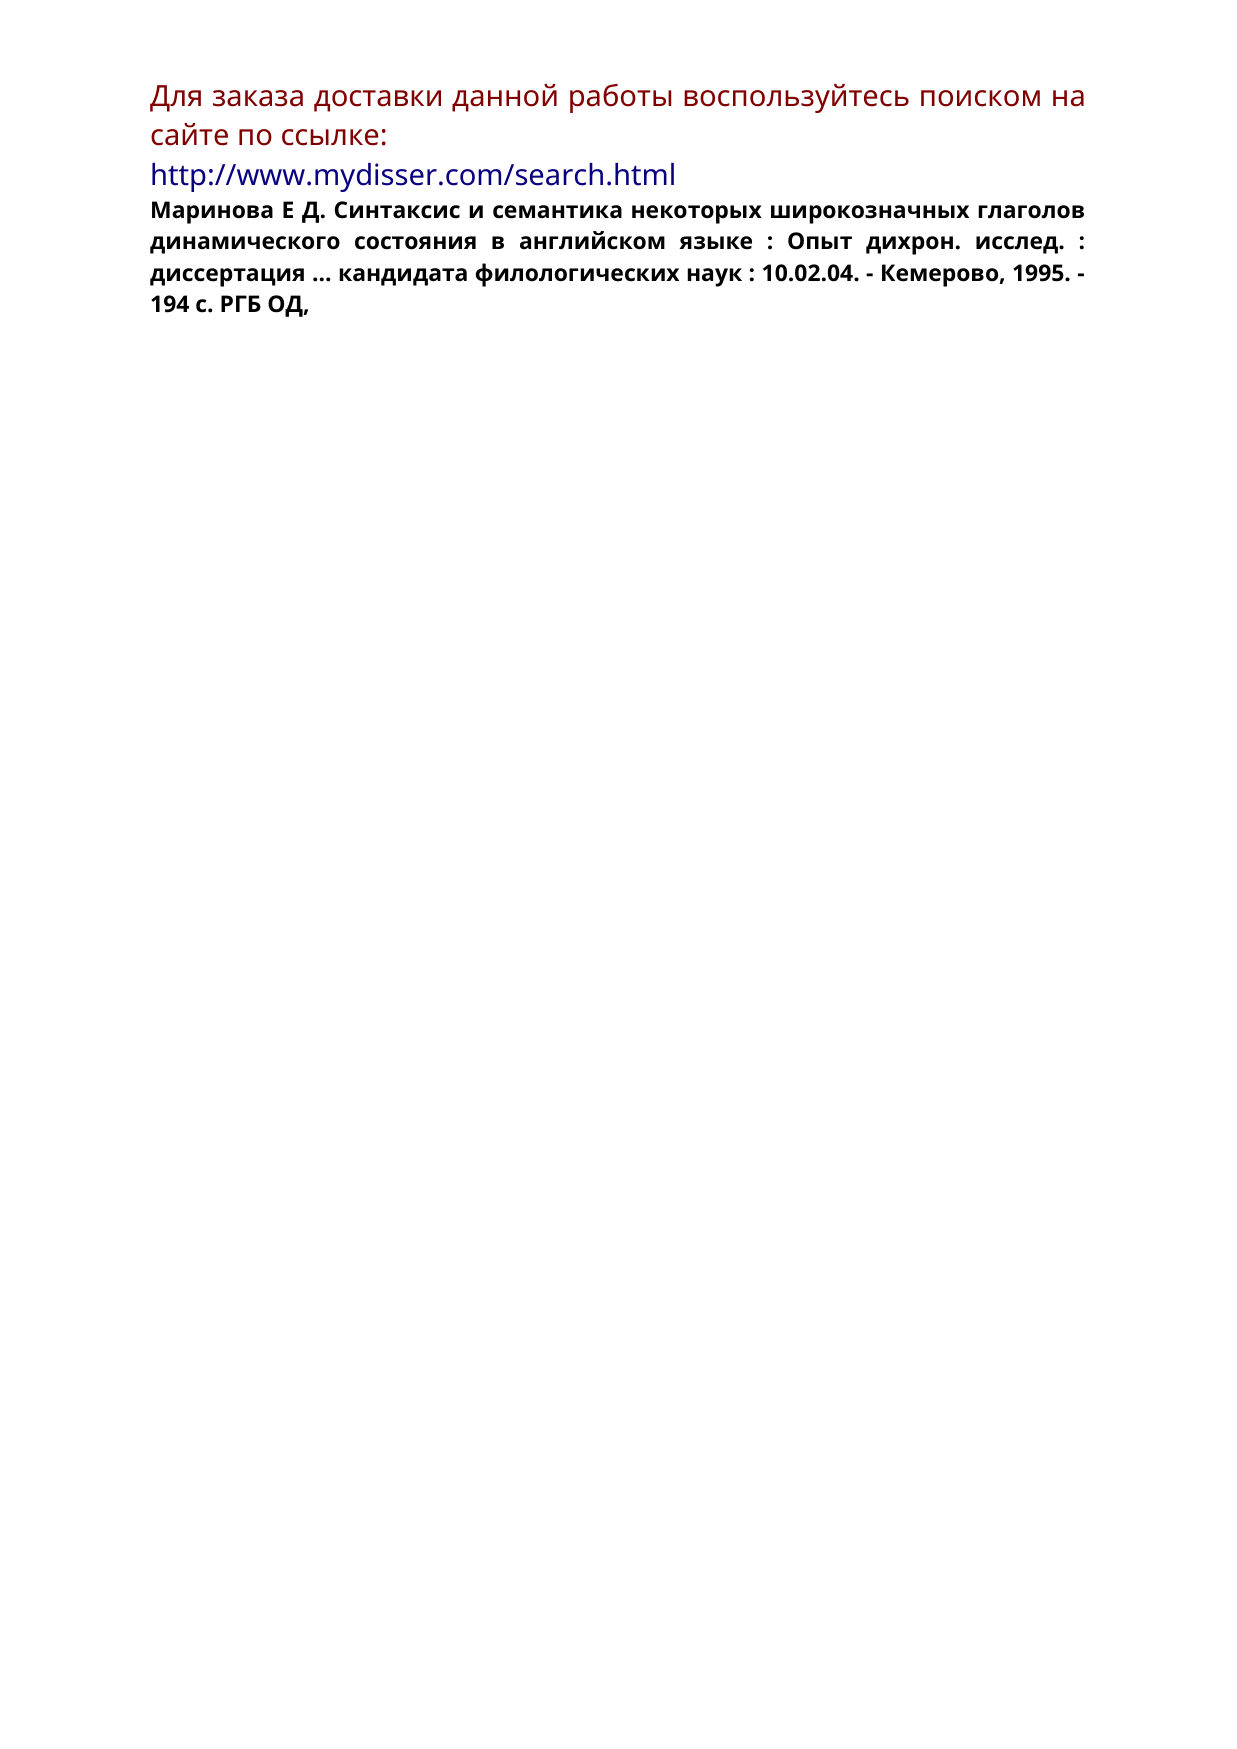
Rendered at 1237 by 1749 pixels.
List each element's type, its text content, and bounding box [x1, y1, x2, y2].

text Маринова Е Д. Синтаксис и семантика некоторых широкозначных глаголов динамического состояния в английском языке : Опыт дихрон. исслед. : диссертация ... кандидата филологических наук : 10.02.04. - Кемерово, 1995. - 194 с. РГБ ОД, [150, 194, 1086, 319]
